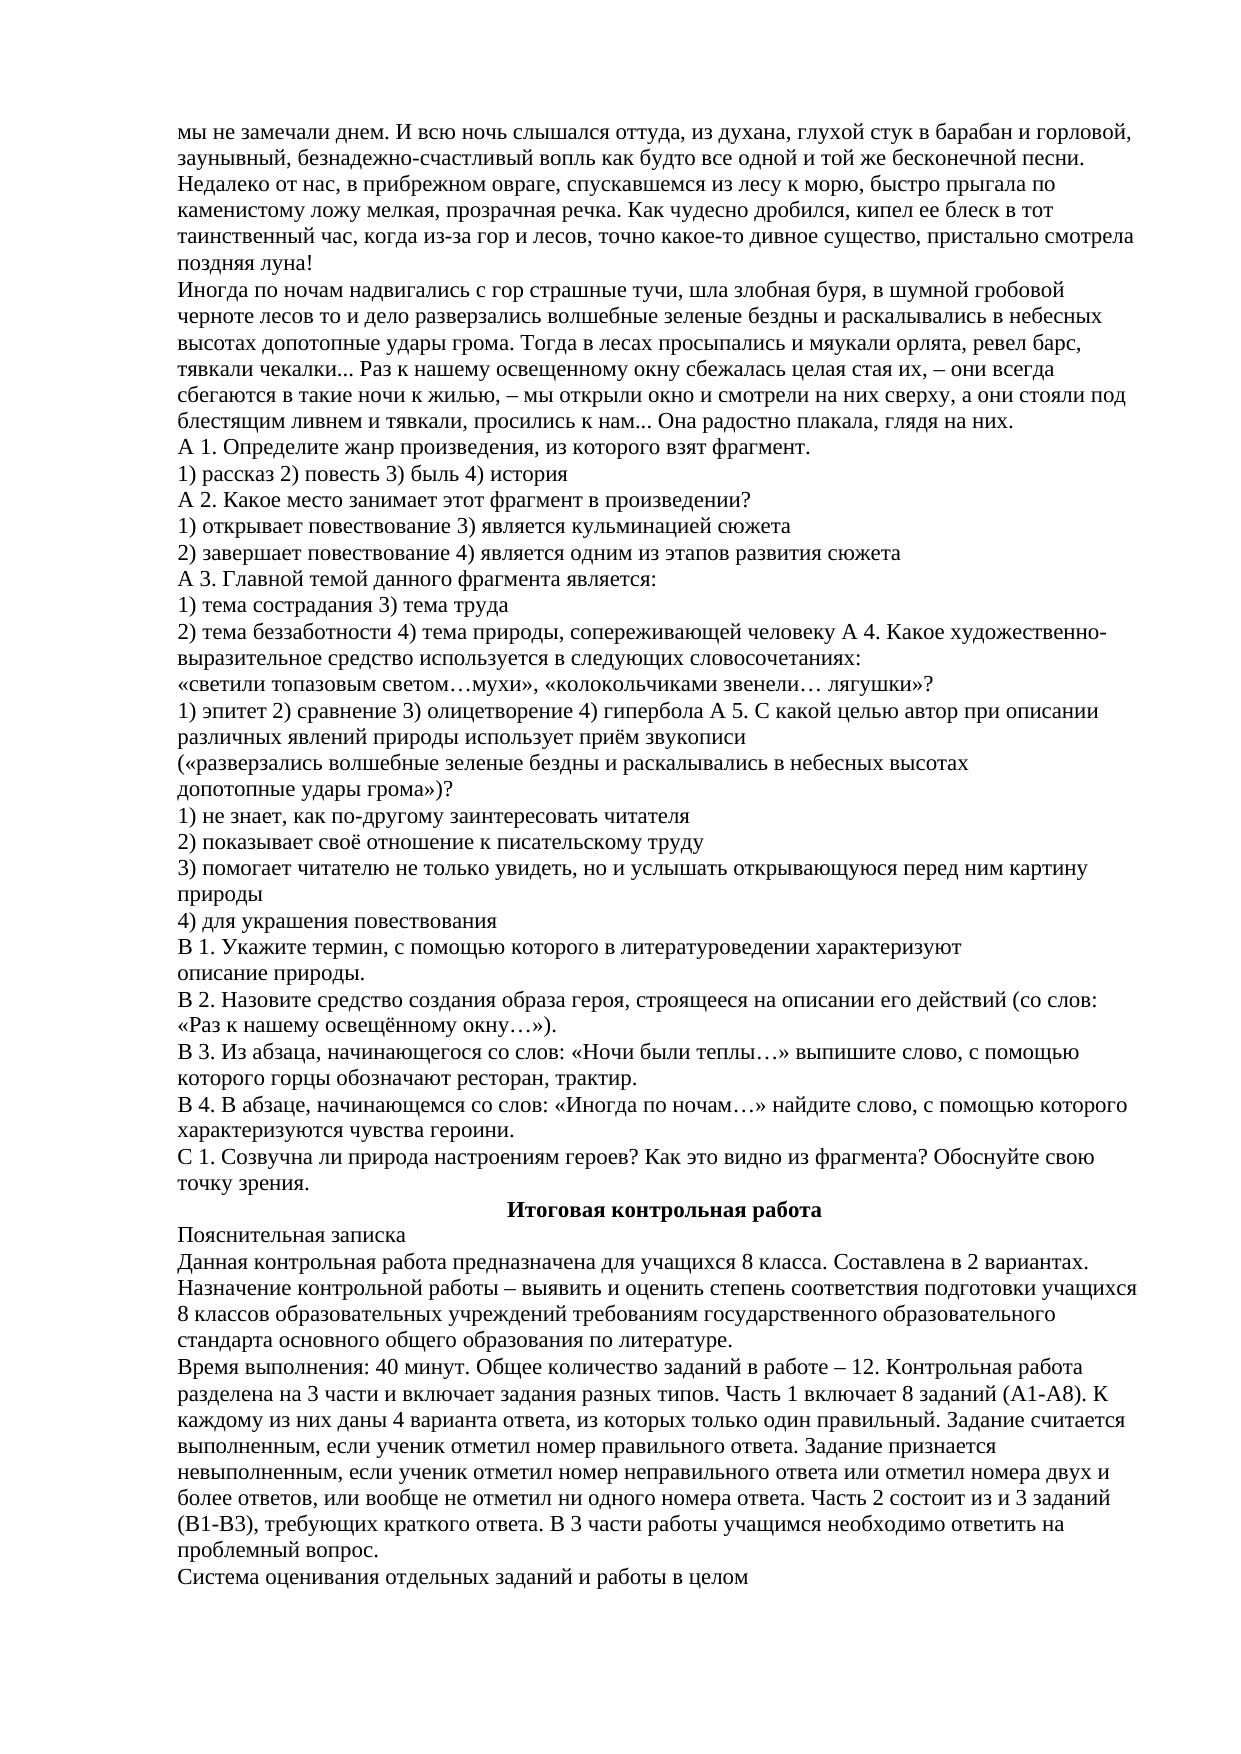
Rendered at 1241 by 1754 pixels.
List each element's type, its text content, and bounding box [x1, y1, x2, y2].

text 1) рассказ 2) повесть 3) быль 4) история [177, 460, 1148, 486]
list завершает повествование 4) является одним из этапов развития сюжета А 3. Главной темой данного фрагмента является: [177, 540, 902, 591]
text Данная контрольная работа предназначена для учащихся 8 класса. Составлена в 2 вариантах. Назначение контрольной работы – выявить и оценить степень соответствия подготовки учащихся 8 классов образовательных учреждений требованиям государственного образовательного стандарта основного общего образования по литературе. [177, 1249, 1139, 1352]
list для украшения повествования [177, 907, 1148, 933]
list 2. Какое место занимает этот фрагмент в произведении? [177, 486, 1148, 512]
list 2. Назовите средство создания образа героя, строящееся на описании его действий (со слов: «Раз к нашему освещённому окну…»). [177, 987, 1148, 1038]
list тема сострадания 3) тема труда [177, 591, 1148, 618]
list открывает повествование 3) является кульминацией сюжета [177, 512, 1148, 539]
list эпитет 2) сравнение 3) олицетворение 4) гипербола А 5. С какой целью автор при описании различных явлений природы использует приём звукописи [177, 697, 1142, 749]
text С 1. Созвучна ли природа настроениям героев? Как это видно из фрагмента? Обоснуйте свою точку зрения. [177, 1144, 1096, 1196]
text Время выполнения: 40 минут. Общее количество заданий в работе – 12. Контрольная работа разделена на 3 части и включает задания разных типов. Часть 1 включает 8 заданий (А1-А8). К каждому из них даны 4 варианта ответа, из которых только один правильный. Задание считается выполненным, если ученик отметил номер правильного ответа. Задание признается невыполненным, если ученик отметил номер неправильного ответа или отметил номера двух и более ответов, или вообще не отметил ни одного номера ответа. Часть 2 состоит из и 3 заданий (В1-В3), требующих краткого ответа. В 3 части работы учащимся необходимо ответить на проблемный вопрос. [177, 1354, 1127, 1563]
text мы не замечали днем. И всю ночь слышался оттуда, из духана, глухой стук в барабан и горловой, заунывный, безнадежно-счастливый вопль как будто все одной и той же бесконечной песни. Недалеко от нас, в прибрежном овраге, спускавшемся из лесу к морю, быстро прыгала по каменистому ложу мелкая, прозрачная речка. Как чудесно дробился, кипел ее блеск в тот таинственный час, когда из-за гор и лесов, точно какое-то дивное существо, пристально смотрела поздняя луна! [177, 118, 1135, 275]
list 1. Определите жанр произведения, из которого взят фрагмент. [177, 433, 1148, 460]
list помогает читателю не только увидеть, но и услышать открывающуюся перед ним картину природы [177, 855, 1089, 907]
text Иногда по ночам надвигались с гор страшные тучи, шла злобная буря, в шумной гробовой черноте лесов то и дело разверзались волшебные зеленые бездны и раскалывались в небесных высотах допотопные удары грома. Тогда в лесах просыпались и мяукали орлята, ревел барс, тявкали чекалки... Раз к нашему освещенному окну сбежалась целая стая их, – они всегда сбегаются в такие ночи к жилью, – мы открыли окно и смотрели на них сверху, а они стояли под блестящим ливнем и тявкали, просились к нам... Она радостно плакала, глядя на них. [177, 277, 1148, 433]
list 4. В абзаце, начинающемся со слов: «Иногда по ночам…» найдите слово, с помощью которого характеризуются чувства героини. [177, 1092, 1129, 1143]
text Пояснительная записка [177, 1222, 1148, 1248]
list показывает своё отношение к писательскому труду [177, 828, 1148, 854]
list тема беззаботности 4) тема природы, сопереживающей человеку А 4. Какое художественно-выразительное средство используется в следующих словосочетаниях: [177, 619, 1129, 670]
list 3. Из абзаца, начинающегося со слов: «Ночи были теплы…» выпишите слово, с помощью которого горцы обозначают ресторан, трактир. [177, 1039, 1081, 1090]
text Итоговая контрольная работа [150, 1196, 1179, 1222]
list 1. Укажите термин, с помощью которого в литературоведении характеризуют описание природы. [177, 934, 1058, 986]
text «светили топазовым светом…мухи», «колокольчиками звенели… лягушки»? [177, 670, 1148, 697]
text («разверзались волшебные зеленые бездны и раскалывались в небесных высотах допотопные удары грома»)? [177, 750, 1094, 802]
text Система оценивания отдельных заданий и работы в целом [177, 1563, 1148, 1590]
list не знает, как по-другому заинтересовать читателя [177, 802, 1148, 828]
